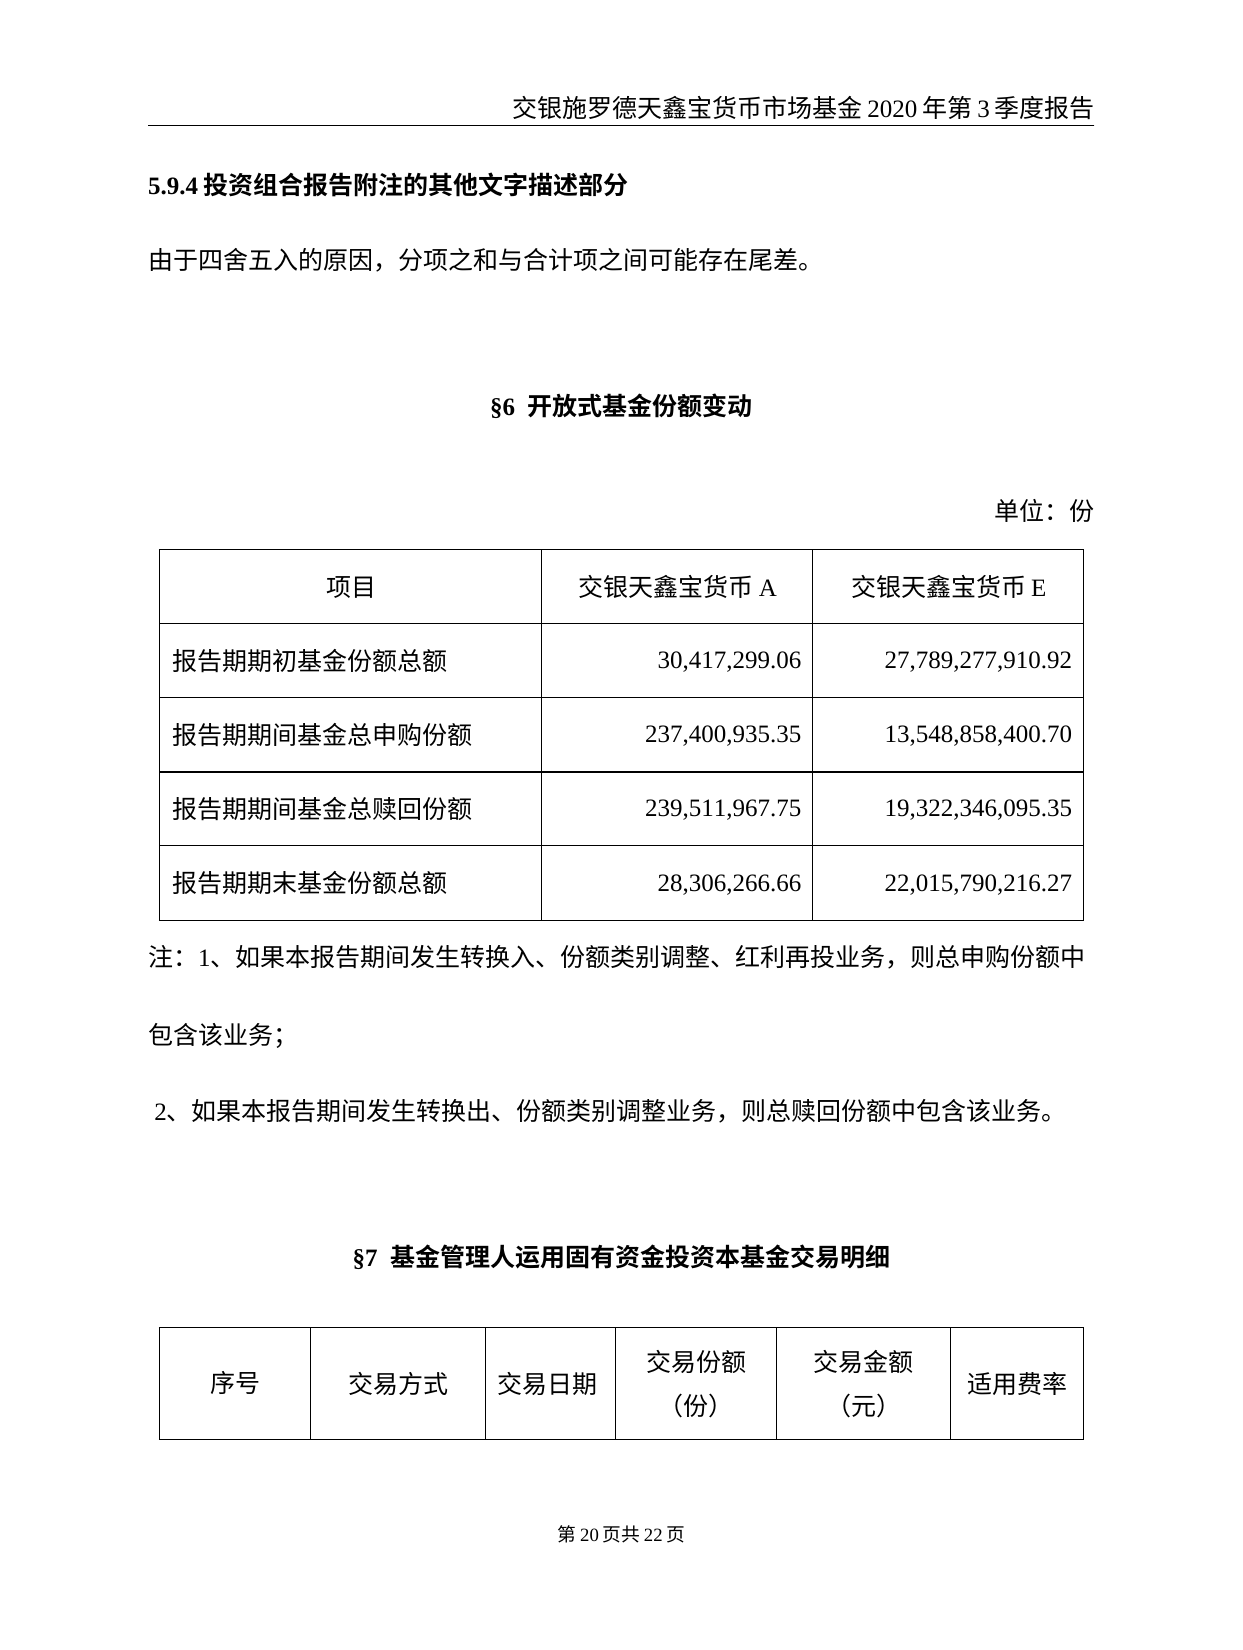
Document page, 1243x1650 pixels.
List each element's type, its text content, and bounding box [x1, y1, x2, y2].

text 注：1、如果本报告期间发生转换入、份额类别调整、红利再投业务，则总申购份额中包含该业务； [148, 923, 1094, 1066]
table_cell 报告期期末基金份额总额 [160, 846, 541, 919]
table_cell 报告期期间基金总申购份额 [160, 698, 541, 771]
table_cell 22,015,790,216.27 [813, 846, 1083, 919]
text 由于四舍五入的原因，分项之和与合计项之间可能存在尾差。 [148, 226, 1094, 291]
text 单位：份 [149, 477, 1094, 542]
table_cell 239,511,967.75 [542, 773, 812, 845]
table_header 交易份额（份） [616, 1328, 776, 1438]
table_cell 30,417,299.06 [542, 624, 812, 697]
subtitle §6 开放式基金份额变动 [148, 372, 1094, 437]
table_cell 报告期期间基金总赎回份额 [160, 773, 541, 845]
table_cell 19,322,346,095.35 [813, 773, 1083, 845]
subtitle §7 基金管理人运用固有资金投资本基金交易明细 [148, 1223, 1094, 1288]
table_header 序号 [160, 1328, 310, 1438]
table_cell 报告期期初基金份额总额 [160, 624, 541, 697]
table_header 交银天鑫宝货币A [542, 550, 812, 623]
table_cell 13,548,858,400.70 [813, 698, 1083, 771]
table_header 交易金额（元） [777, 1328, 950, 1438]
text 2、如果本报告期间发生转换出、份额类别调整业务，则总赎回份额中包含该业务。 [148, 1077, 1094, 1142]
table_header 适用费率 [951, 1328, 1083, 1438]
table_cell 237,400,935.35 [542, 698, 812, 771]
table_cell 28,306,266.66 [542, 846, 812, 919]
text 5.9.4投资组合报告附注的其他文字描述部分 [148, 151, 1094, 216]
table_header 交易方式 [311, 1328, 485, 1438]
table_header 项目 [160, 550, 541, 623]
table_cell 27,789,277,910.92 [813, 624, 1083, 697]
table_header 交易日期 [486, 1328, 615, 1438]
table_header 交银天鑫宝货币E [813, 550, 1083, 623]
